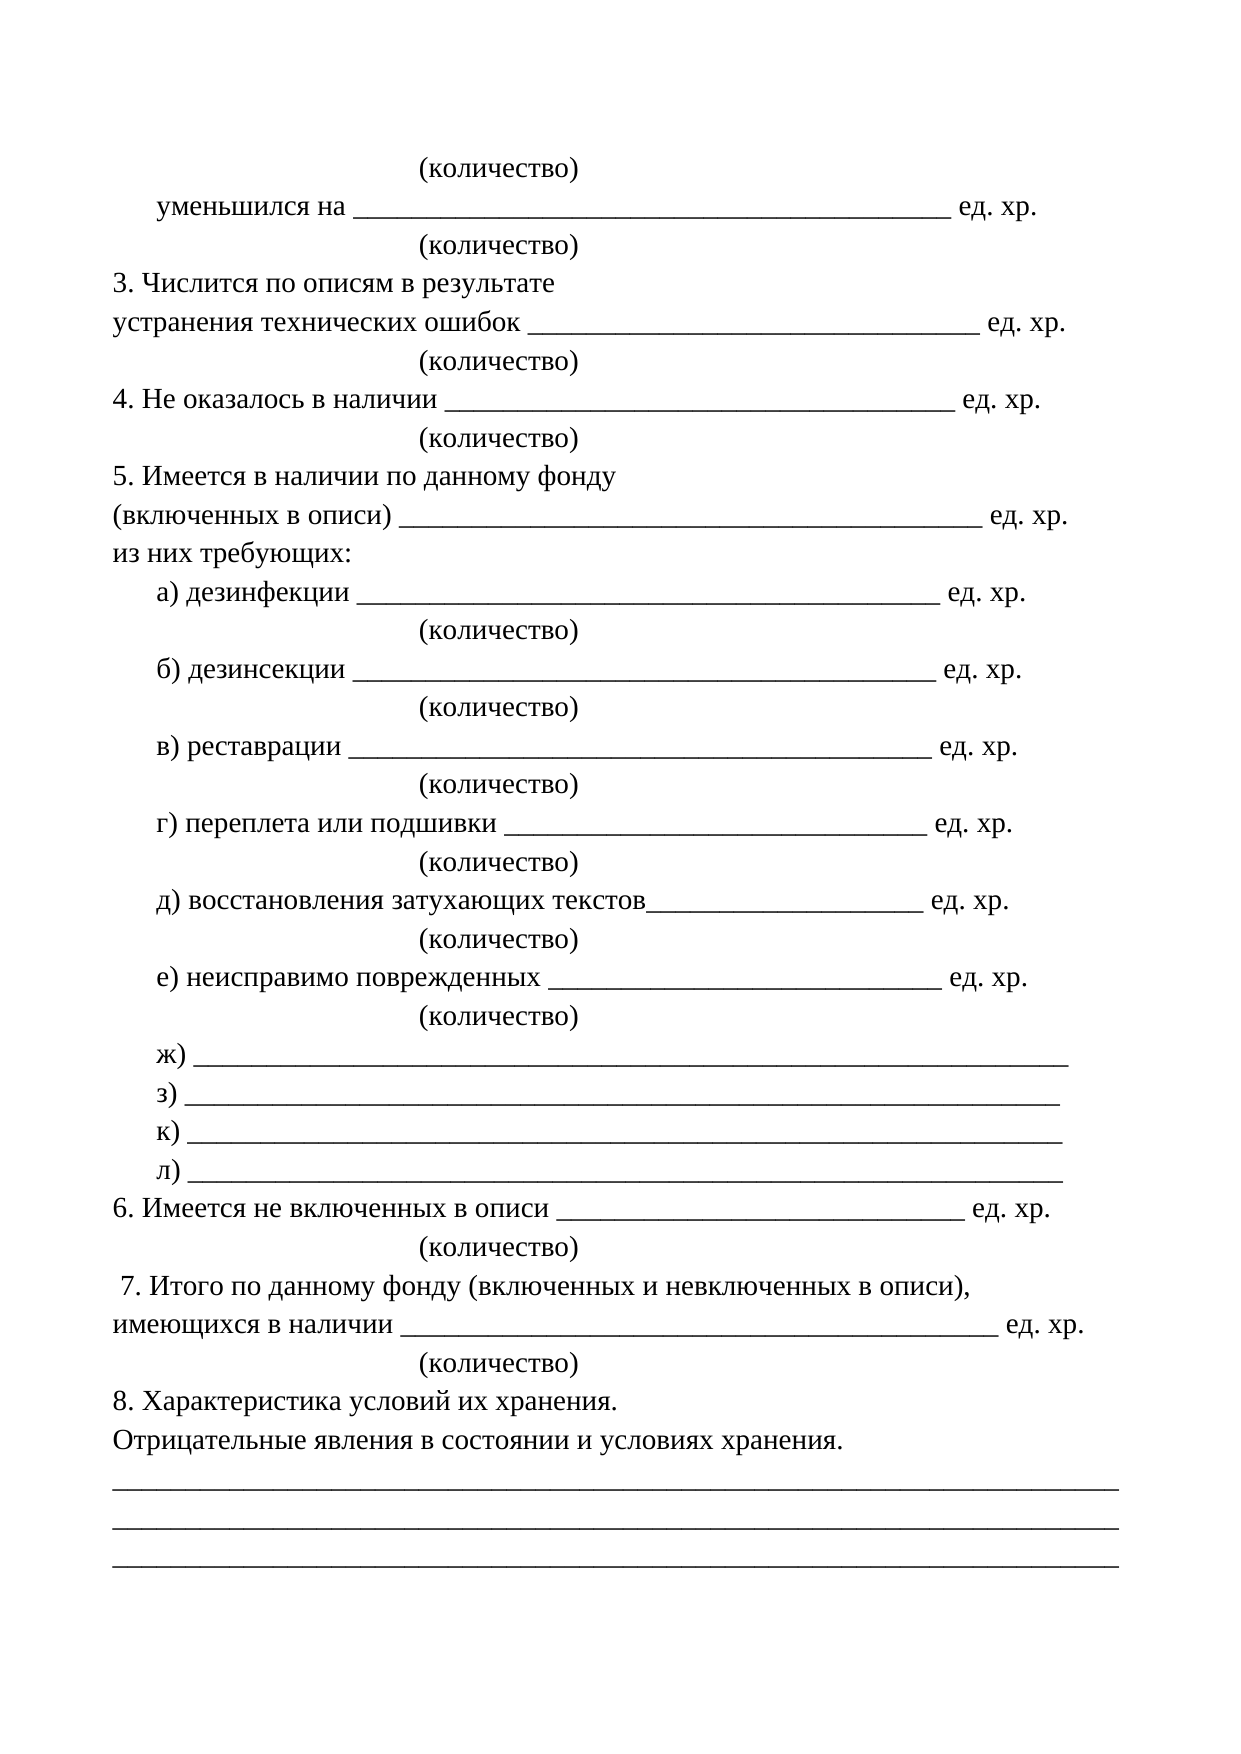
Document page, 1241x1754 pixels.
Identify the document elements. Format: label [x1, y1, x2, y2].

text [112, 150, 1128, 1571]
